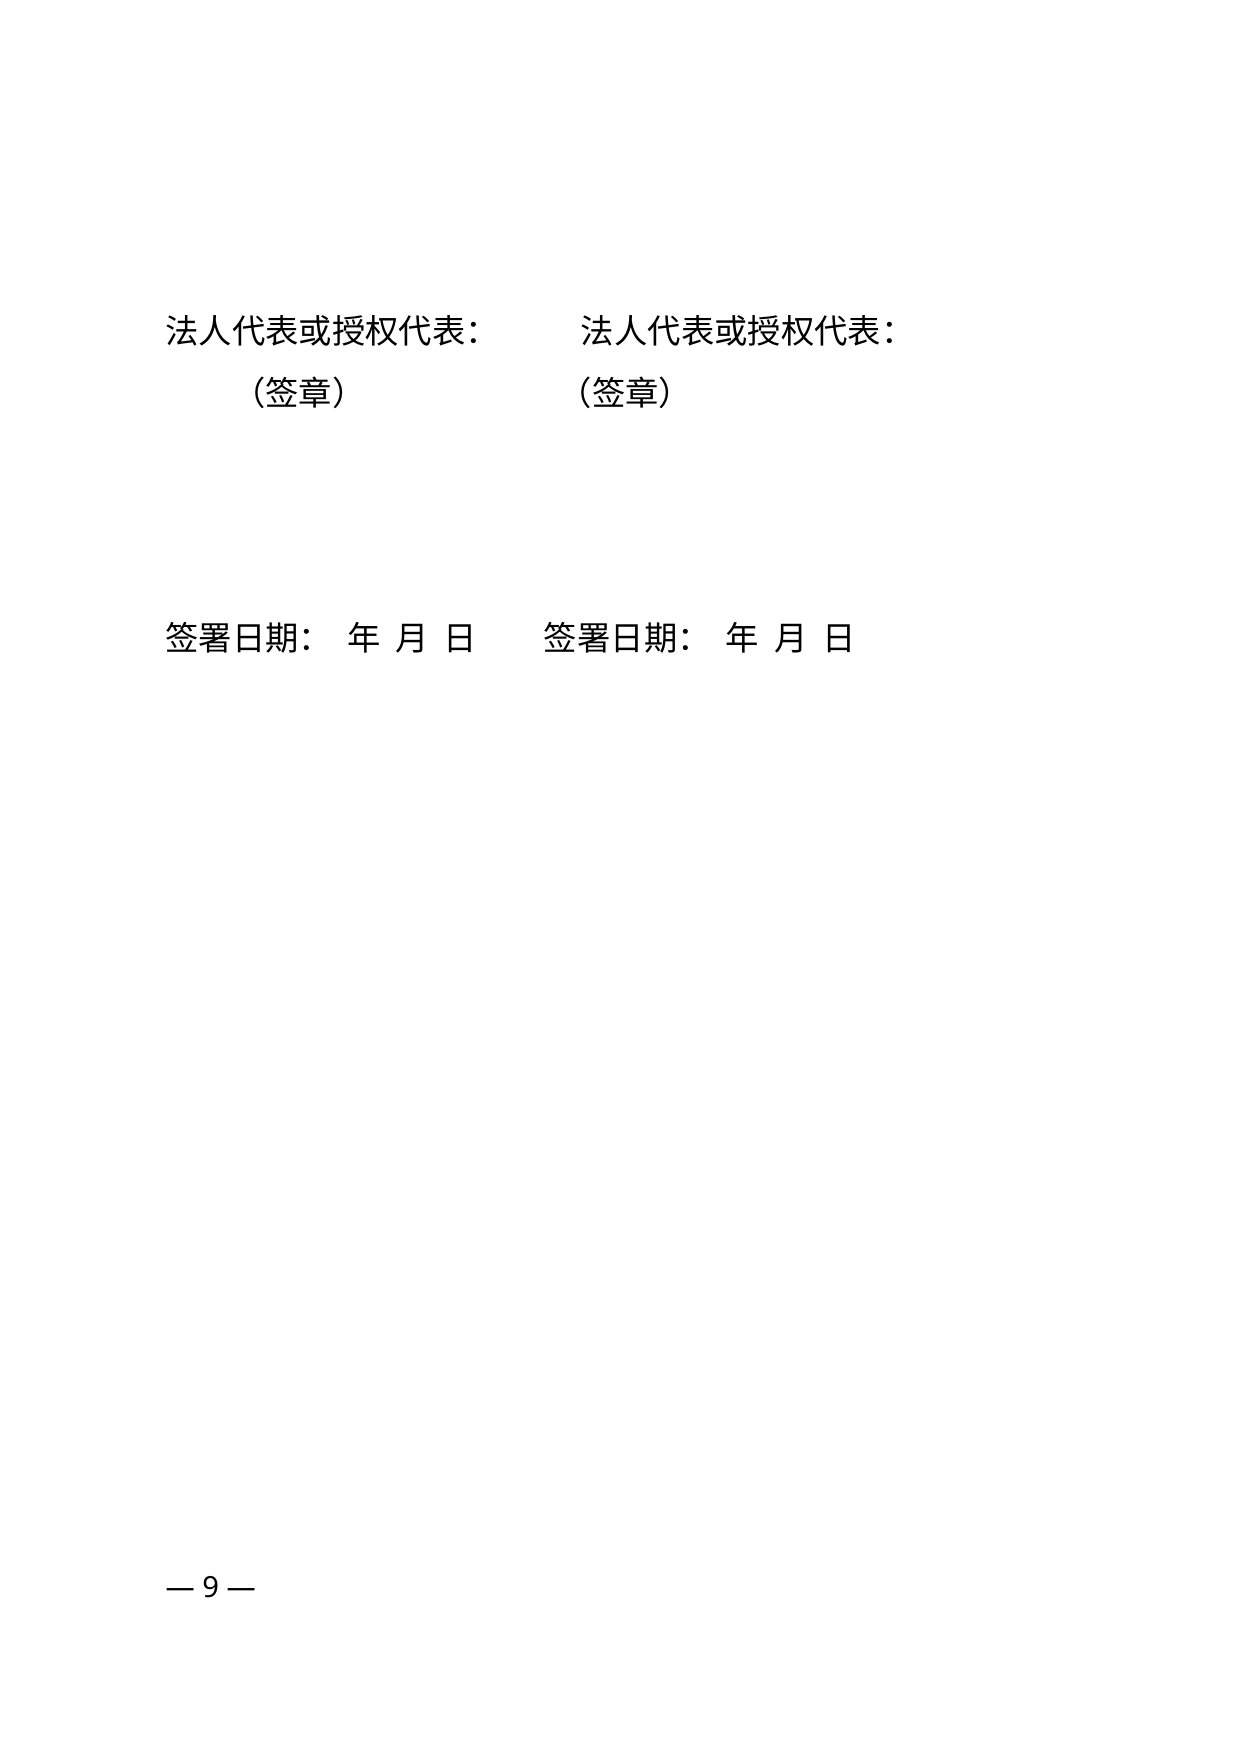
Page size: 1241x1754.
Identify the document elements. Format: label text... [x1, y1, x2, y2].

text 签署日期： 年 月 日 签署日期： 年 月 日 [165, 602, 1087, 663]
text 法人代表或授权代表： 法人代表或授权代表： [165, 294, 1087, 356]
text （签章） （签章） [165, 356, 1087, 417]
